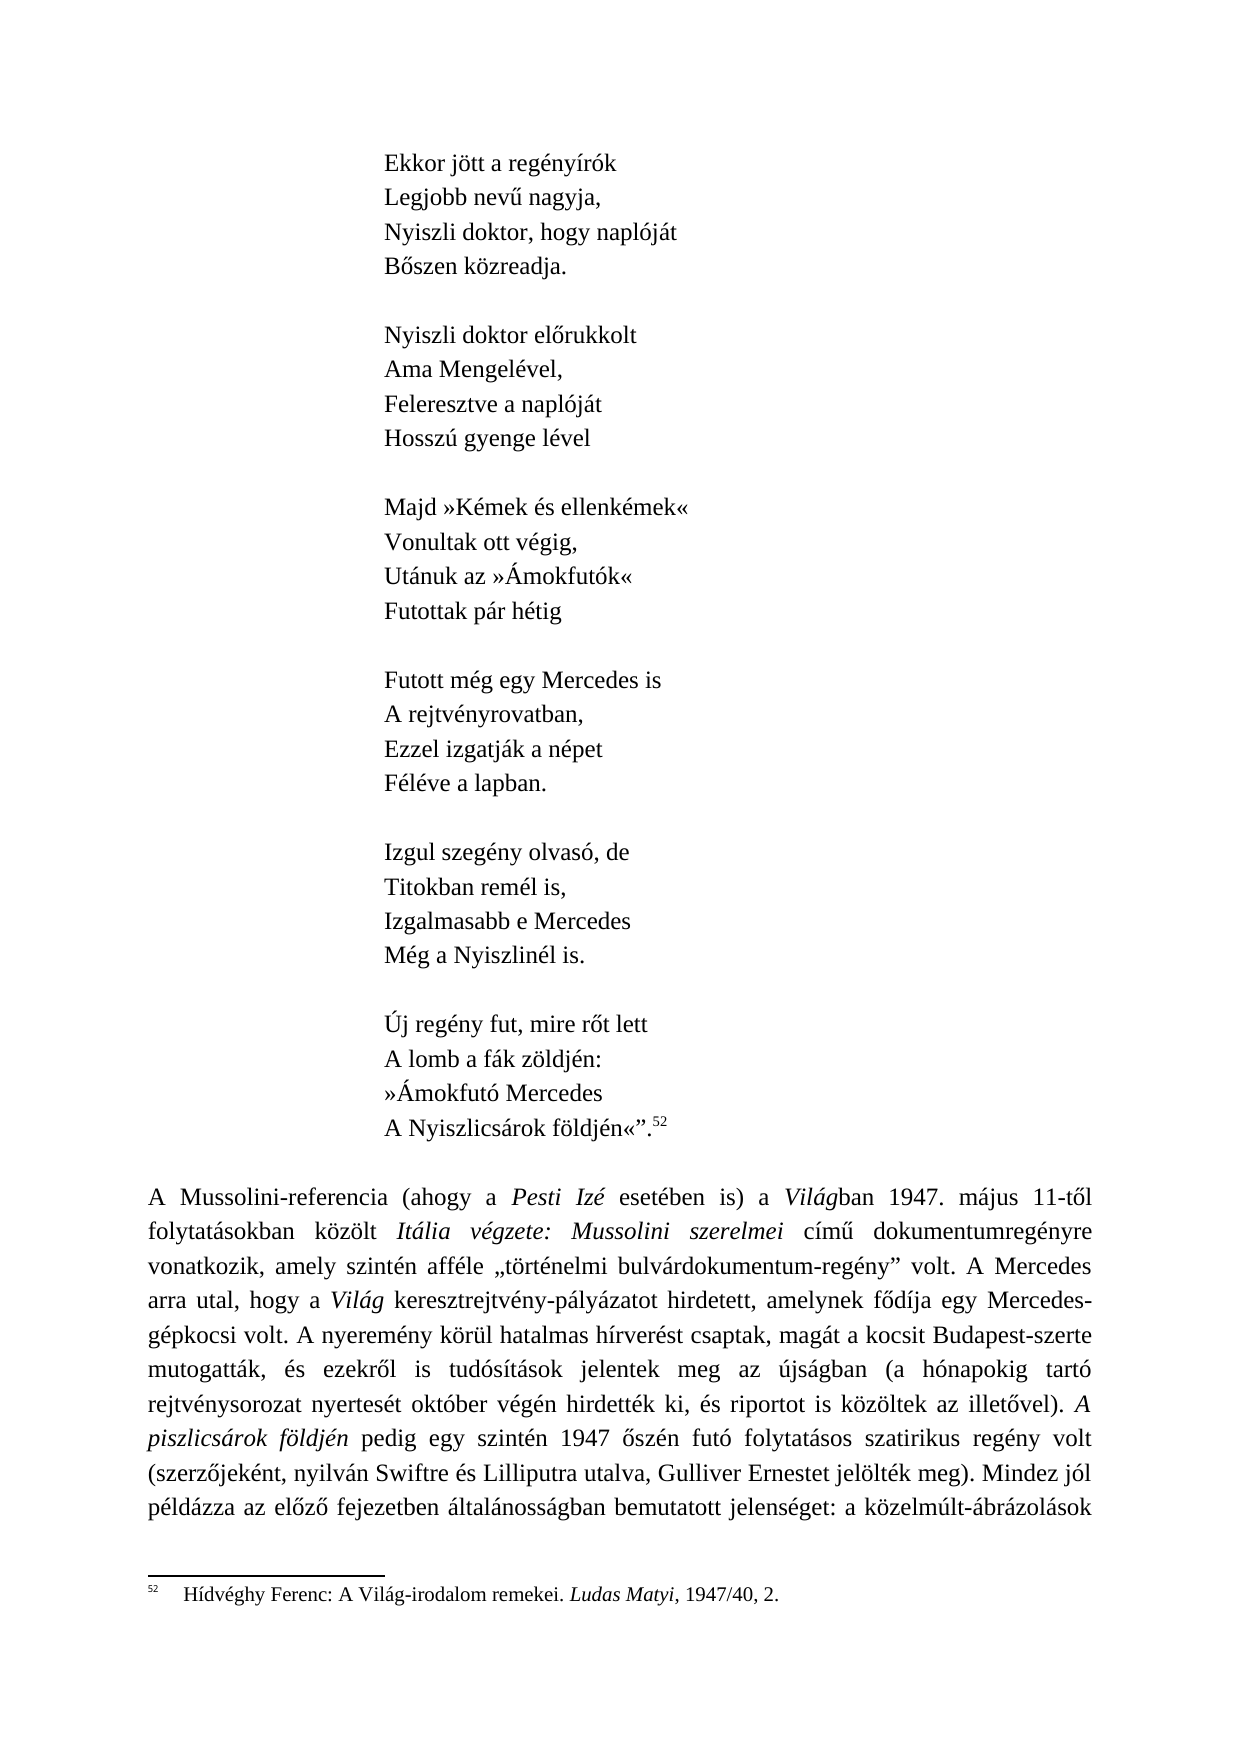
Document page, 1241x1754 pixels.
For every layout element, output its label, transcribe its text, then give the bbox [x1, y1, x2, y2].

text Titokban remél is, [384, 872, 1093, 900]
text Féléve a lapban. [384, 768, 1093, 797]
text Legjobb nevű nagyja, [384, 182, 1093, 211]
text Hosszú gyenge lével [384, 423, 1093, 452]
text Még a Nyiszlinél is. [384, 941, 1093, 969]
text A lomb a fák zöldjén: [384, 1044, 1093, 1073]
text Izgul szegény olvasó, de [384, 837, 1093, 866]
text A rejtvényrovatban, [384, 699, 1093, 728]
text Feleresztve a naplóját [384, 389, 1093, 418]
text Izgalmasabb e Mercedes [384, 906, 1093, 935]
text A Nyiszlicsárok földjén«”. [384, 1113, 1093, 1142]
text »Ámokfutó Mercedes [384, 1078, 1093, 1107]
text Nyiszli doktor, hogy naplóját [384, 217, 1093, 245]
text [148, 1182, 1093, 1521]
text Futott még egy Mercedes is [384, 665, 1093, 693]
text Utánuk az »Ámokfutók« [384, 561, 1093, 590]
text Ezzel izgatják a népet [384, 734, 1093, 762]
text Nyiszli doktor előrukkolt [384, 320, 1093, 349]
text Ama Mengelével, [384, 354, 1093, 383]
text Majd »Kémek és ellenkémek« [384, 492, 1093, 521]
text Futottak pár hétig [384, 596, 1093, 624]
text Vonultak ott végig, [384, 527, 1093, 556]
text Bőszen közreadja. [384, 251, 1093, 280]
text Új regény fut, mire rőt lett [384, 1009, 1093, 1038]
text Ekkor jött a regényírók [384, 148, 1093, 176]
